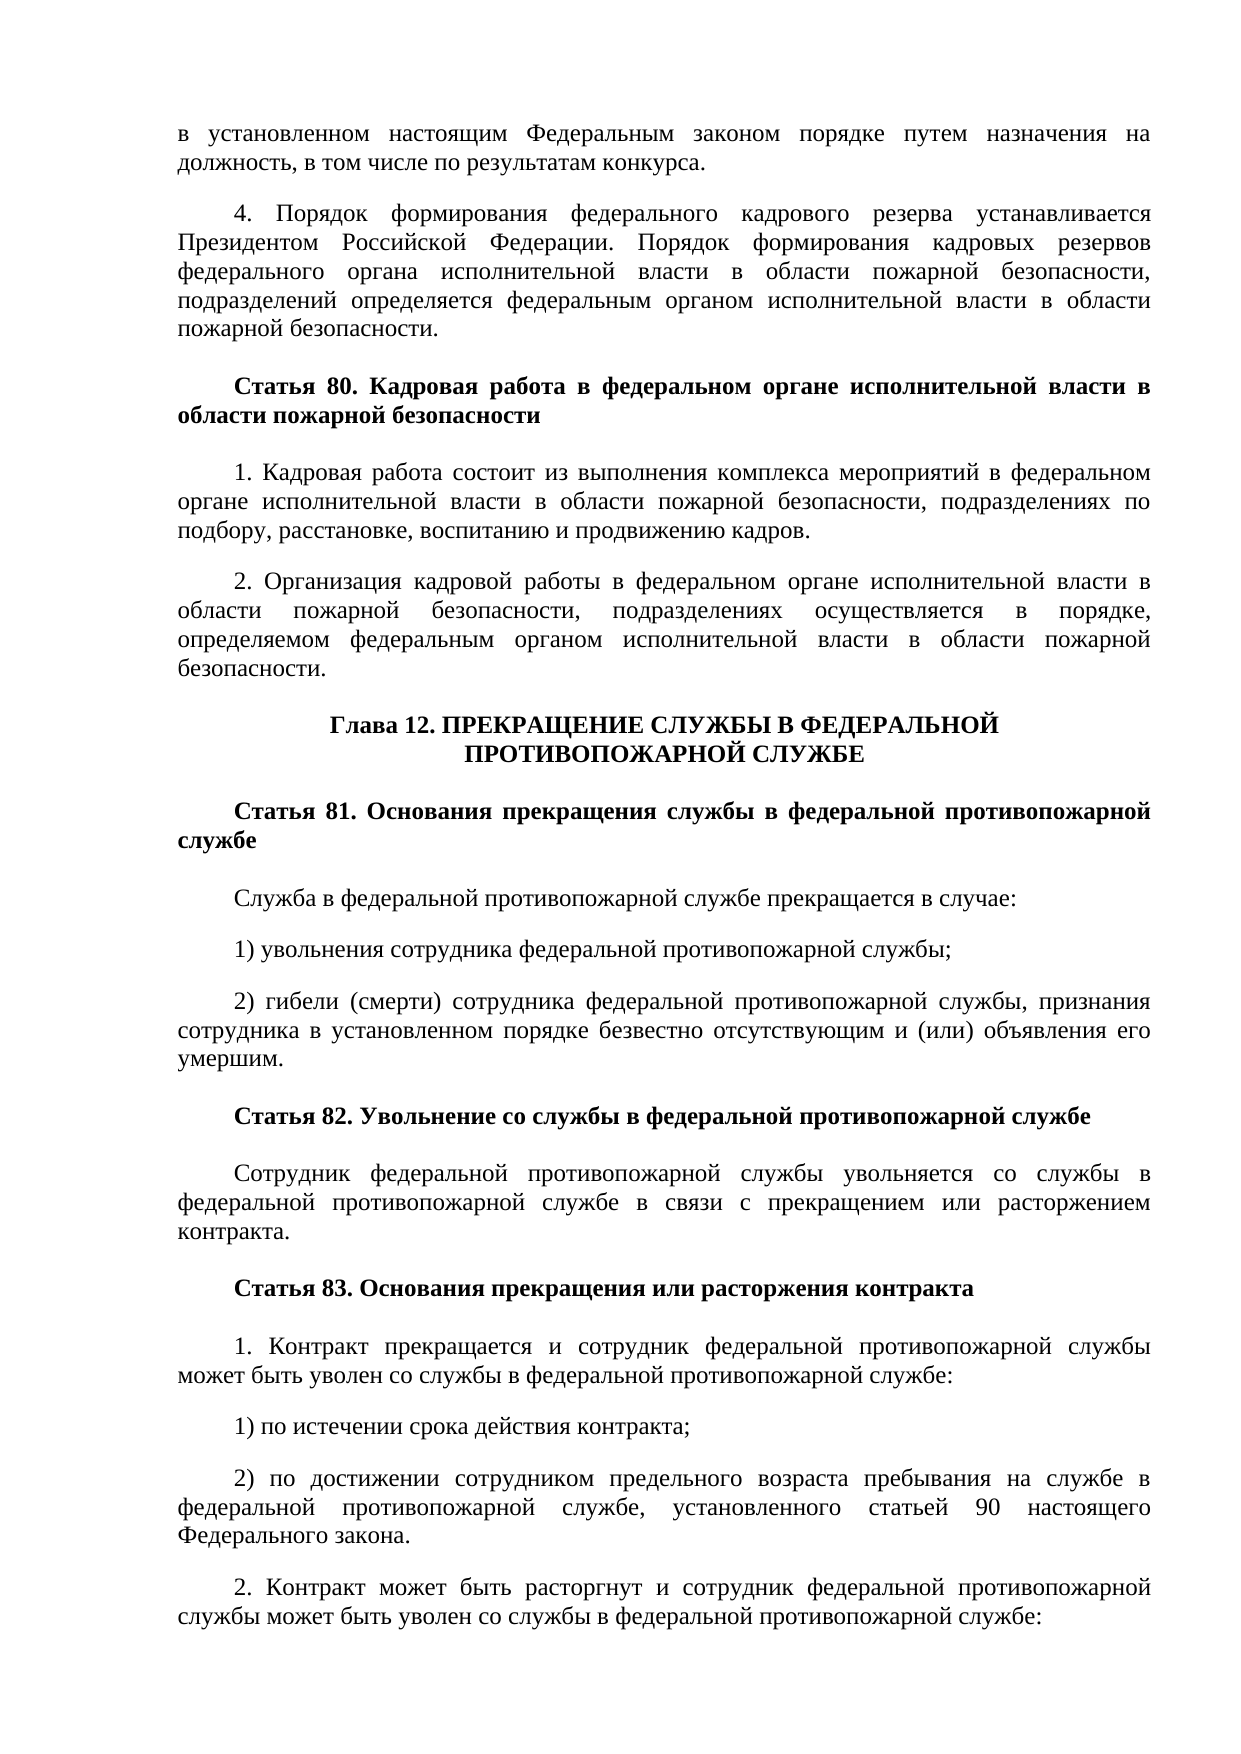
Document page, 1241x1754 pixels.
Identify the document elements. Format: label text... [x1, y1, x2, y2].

text Служба в федеральной противопожарной службе прекращается в случае: [177, 883, 1152, 911]
title Глава 12. ПРЕКРАЩЕНИЕ СЛУЖБЫ В ФЕДЕРАЛЬНОЙ [177, 710, 1152, 739]
text 1) увольнения сотрудника федеральной противопожарной службы; [177, 934, 1152, 963]
title Статья 83. Основания прекращения или расторжения контракта [177, 1273, 1152, 1302]
text Сотрудник федеральной противопожарной службы увольняется со службы в федеральной противопожарной службе в связи с прекращением или расторжением контракта. [177, 1158, 1152, 1245]
text 1. Кадровая работа состоит из выполнения комплекса мероприятий в федеральном органе исполнительной власти в области пожарной безопасности, подразделениях по подбору, расстановке, воспитанию и продвижению кадров. [177, 457, 1152, 543]
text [177, 118, 1152, 176]
title Статья 81. Основания прекращения службы в федеральной противопожарной службе [177, 796, 1152, 854]
title Статья 80. Кадровая работа в федеральном органе исполнительной власти в области пожарной безопасности [177, 371, 1152, 428]
title Статья 82. Увольнение со службы в федеральной противопожарной службе [177, 1101, 1152, 1130]
text 2. Организация кадровой работы в федеральном органе исполнительной власти в области пожарной безопасности, подразделениях осуществляется в порядке, определяемом федеральным органом исполнительной власти в области пожарной безопасности. [177, 566, 1152, 681]
text 2) гибели (смерти) сотрудника федеральной противопожарной службы, признания сотрудника в установленном порядке безвестно отсутствующим и (или) объявления его умершим. [177, 986, 1152, 1072]
text 1. Контракт прекращается и сотрудник федеральной противопожарной службы может быть уволен со службы в федеральной противопожарной службе: [177, 1331, 1152, 1388]
text 1) по истечении срока действия контракта; [177, 1411, 1152, 1440]
text 4. Порядок формирования федерального кадрового резерва устанавливается Президентом Российской Федерации. Порядок формирования кадровых резервов федерального органа исполнительной власти в области пожарной безопасности, подразделений определяется федеральным органом исполнительной власти в области пожарной безопасности. [177, 198, 1152, 342]
title ПРОТИВОПОЖАРНОЙ СЛУЖБЕ [177, 739, 1152, 768]
text 2. Контракт может быть расторгнут и сотрудник федеральной противопожарной службы может быть уволен со службы в федеральной противопожарной службе: [177, 1572, 1152, 1630]
text 2) по достижении сотрудником предельного возраста пребывания на службе в федеральной противопожарной службе, установленного статьей 90 настоящего Федерального закона. [177, 1463, 1152, 1549]
